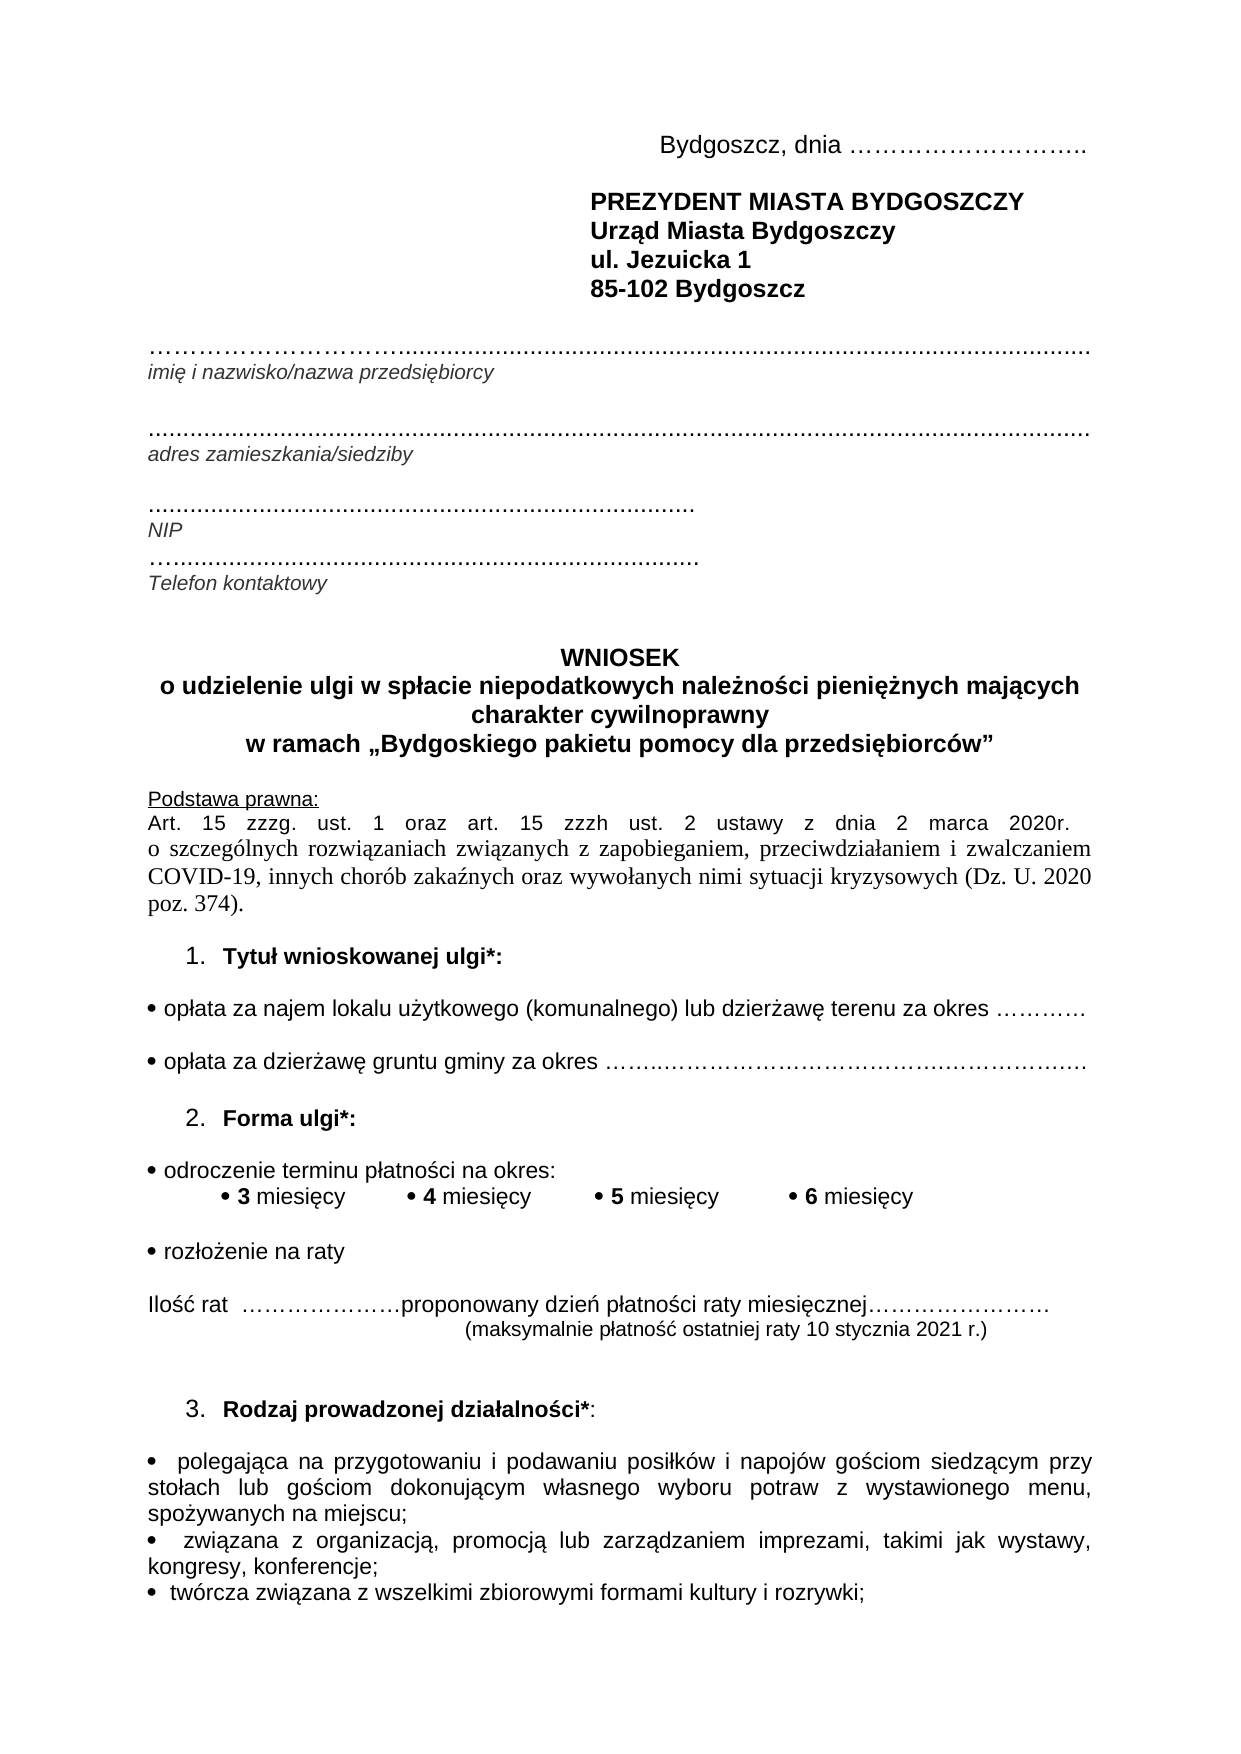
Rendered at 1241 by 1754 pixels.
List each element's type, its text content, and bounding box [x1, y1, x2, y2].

text imię i nazwisko/nazwa przedsiębiorcy [148, 360, 1092, 384]
text Podstawa prawna: [148, 786, 1092, 810]
text opłata za najem lokalu użytkowego (komunalnego) lub dzierżawę terenu za okres ………… [148, 995, 1092, 1021]
text polegająca na przygotowaniu i podawaniu posiłków i napojów gościom siedzącym przy stołach lub gościom dokonującym własnego wyboru potraw z wystawionego menu, spożywanych na miejscu; [148, 1448, 1092, 1527]
text rozłożenie na raty [148, 1238, 1092, 1264]
text 85-102 Bydgoszcz [516, 274, 1092, 302]
list Rodzaj prowadzonej działalności*: [185, 1394, 1092, 1422]
text (maksymalnie płatność ostatniej raty 10 stycznia 2021 r.) [148, 1317, 1092, 1341]
text twórcza związana z wszelkimi zbiorowymi formami kultury i rozrywki; [148, 1579, 1092, 1606]
text opłata za dzierżawę gruntu gminy za okres ……..……………………………….…………….… [148, 1048, 1092, 1074]
text ………………………….................................................................................................... [148, 331, 1092, 360]
list Forma ulgi*: [185, 1103, 1092, 1131]
text NIP [148, 518, 1092, 542]
text Art. 15 zzzg. ust. 1 oraz art. 15 zzzh ust. 2 ustawy z dnia 2 marca 2020r. o szczególnych rozwiązaniach związanych z zapobieganiem, przeciwdziałaniem i zwalczaniem COVID-19, innych chorób zakaźnych oraz wywołanych nimi sytuacji kryzysowych (Dz. U. 2020 poz. 374). [148, 810, 1092, 917]
text ............................................................................... [148, 489, 1092, 518]
text Urząd Miasta Bydgoszczy [516, 216, 1092, 245]
text …............................................................................ [148, 542, 1092, 571]
text odroczenie terminu płatności na okres: [148, 1157, 1092, 1183]
text 3 miesięcy 4 miesięcy 5 miesięcy 6 miesięcy [148, 1183, 1092, 1209]
text o udzielenie ulgi w spłacie niepodatkowych należności pieniężnych mających charakter cywilnoprawny [148, 671, 1092, 729]
text Bydgoszcz, dnia ……………………….. [590, 130, 1092, 159]
text ul. Jezuicka 1 [516, 245, 1092, 274]
text PREZYDENT MIASTA BYDGOSZCZY [516, 187, 1092, 216]
text związana z organizacją, promocją lub zarządzaniem imprezami, takimi jak wystawy, kongresy, konferencje; [148, 1527, 1092, 1579]
text ........................................................................................................................................ [148, 413, 1092, 441]
text w ramach „Bydgoskiego pakietu pomocy dla przedsiębiorców” [148, 729, 1092, 758]
text Telefon kontaktowy [148, 571, 1092, 595]
text adres zamieszkania/siedziby [148, 441, 1092, 465]
list Tytuł wnioskowanej ulgi*: [185, 941, 1092, 970]
text Ilość rat …………………proponowany dzień płatności raty miesięcznej…………………… [148, 1291, 1092, 1317]
text WNIOSEK [148, 643, 1092, 671]
